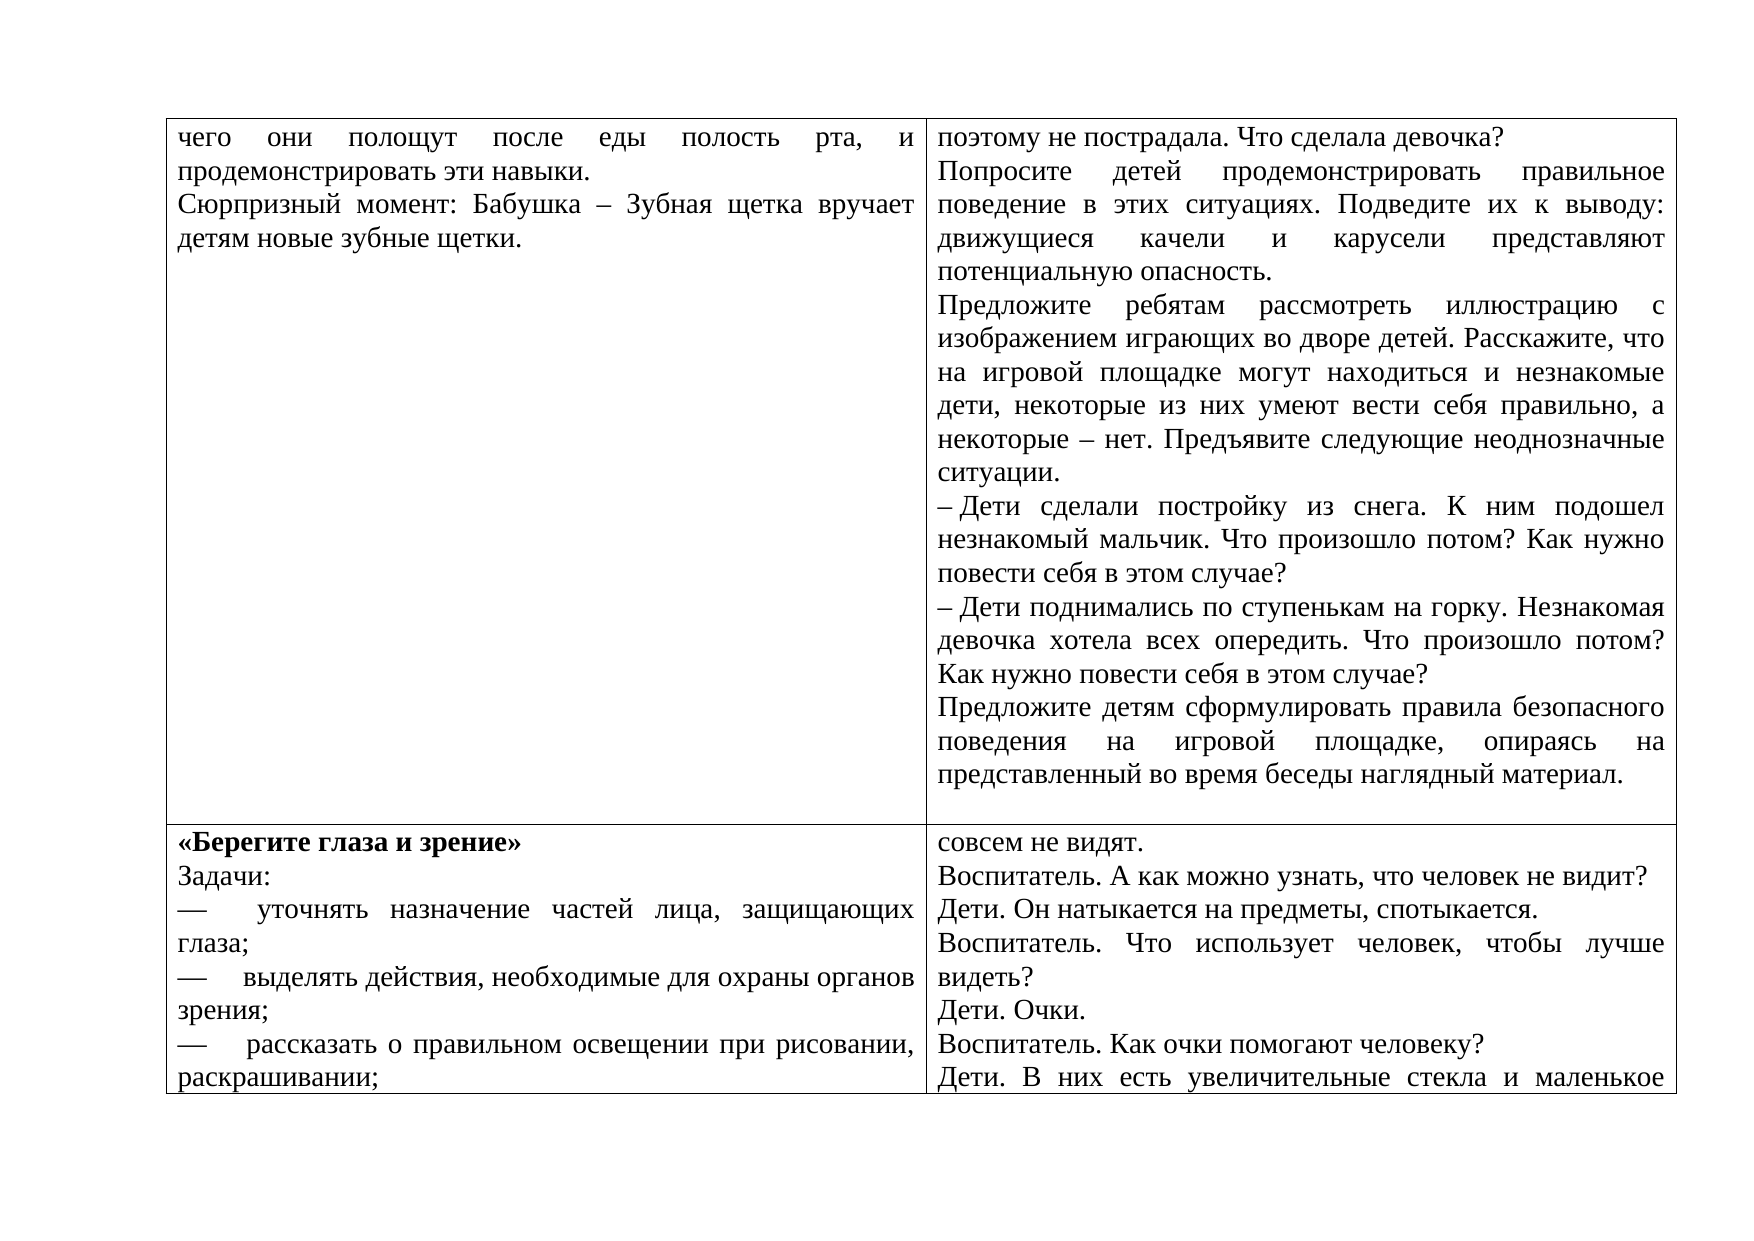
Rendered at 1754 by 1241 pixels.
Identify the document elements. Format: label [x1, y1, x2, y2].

table_cell [167, 119, 926, 823]
table_cell [927, 825, 1676, 1093]
table_cell [167, 825, 926, 1093]
table_cell [927, 119, 1676, 823]
